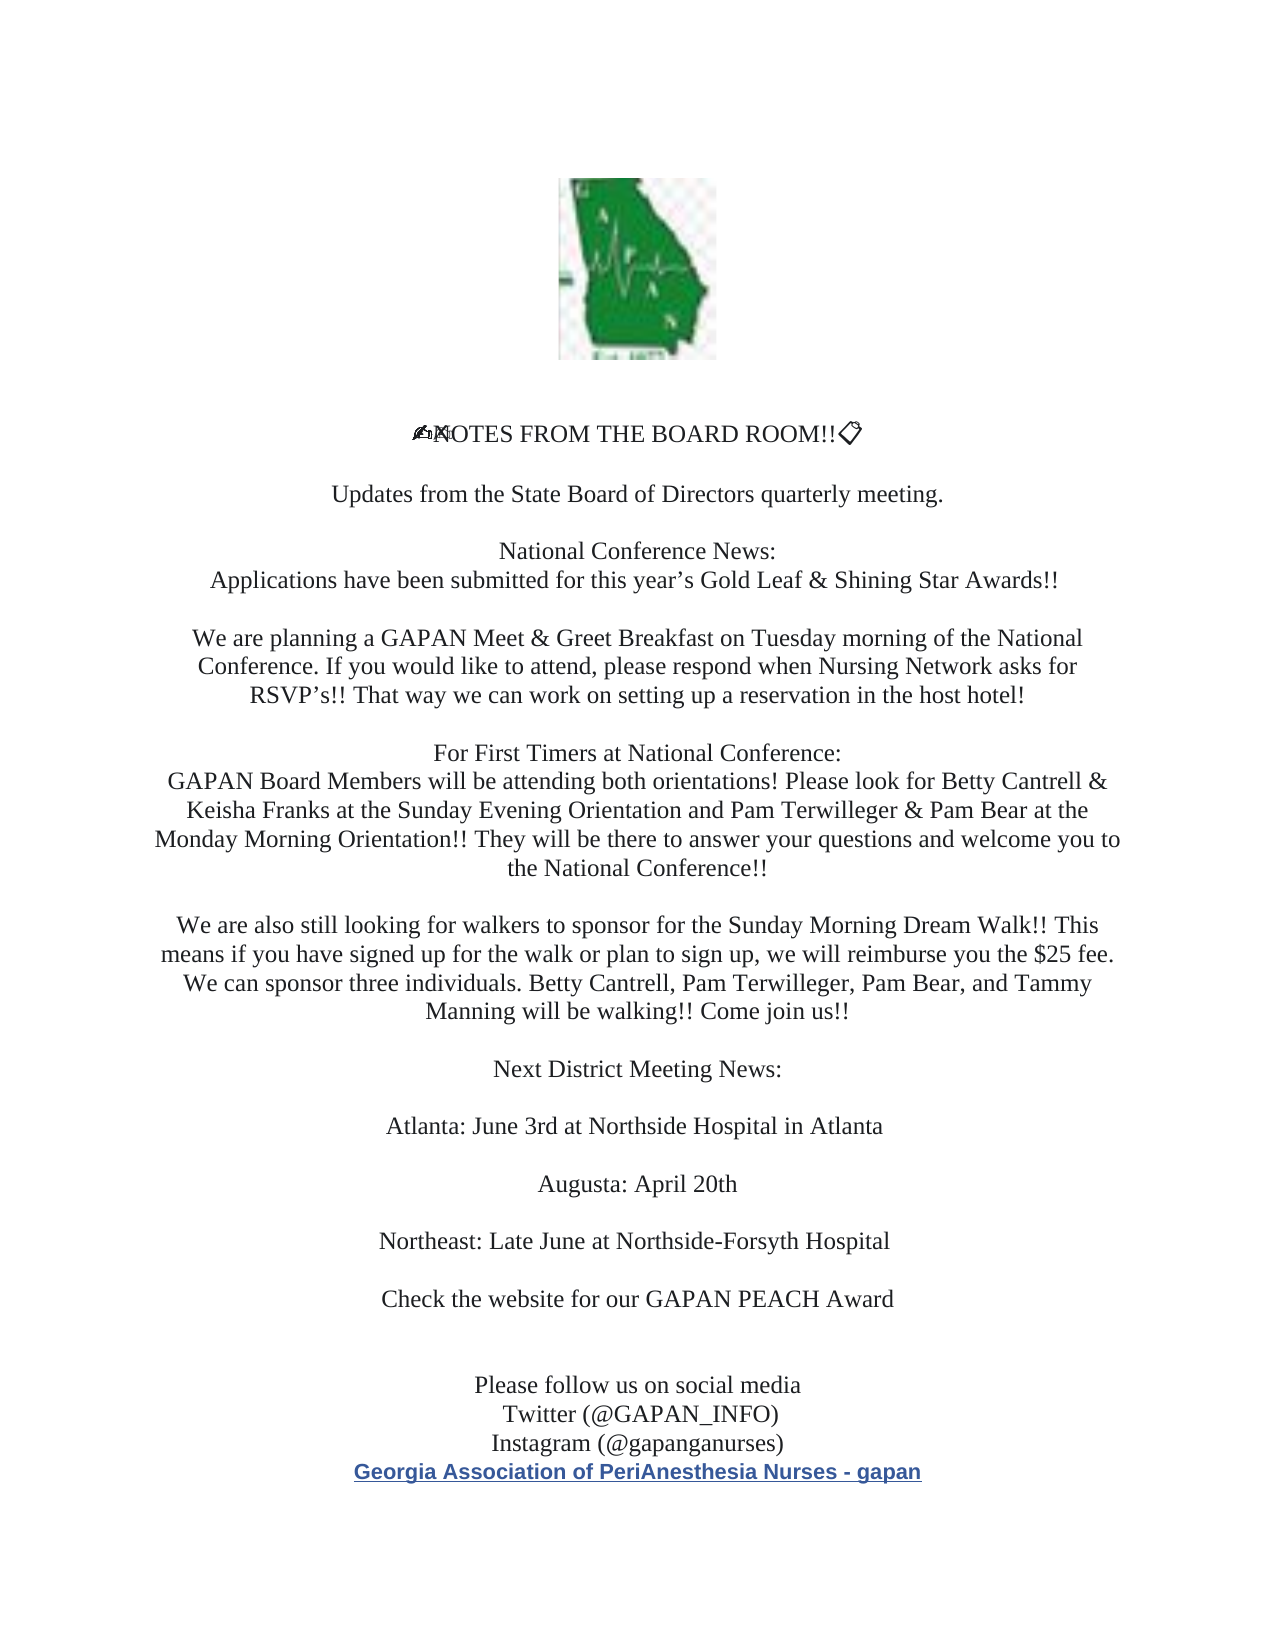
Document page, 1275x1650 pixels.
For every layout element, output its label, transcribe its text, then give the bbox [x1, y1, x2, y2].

picture [558, 178, 717, 360]
text National Conference News: Applications have been submitted for this year’s Gold Leaf & Shining Star Awards!! We are planning a GAPAN Meet & Greet Breakfast on Tuesday morning of the National Conference. If you would like to attend, please respond when Nursing Network asks for RSVP’s!! That way we can work on setting up a reservation in the host hotel! For First Timers at National Conference: GAPAN Board Members will be attending both orientations! Please look for Betty Cantrell & Keisha Franks at the Sunday Evening Orientation and Pam Terwilleger & Pam Bear at the Monday Morning Orientation!! They will be there to answer your questions and welcome you to the National Conference!! We are also still looking for walkers to sponsor for the Sunday Morning Dream Walk!! This means if you have signed up for the walk or plan to sign up, we will reimburse you the $25 fee. We can sponsor three individuals. Betty Cantrell, Pam Terwilleger, Pam Bear, and Tammy Manning will be walking!! Come join us!! Next District Meeting News: Atlanta: June 3rd at Northside Hospital in Atlanta Augusta: April 20th Northeast: Late June at Northside-Forsyth Hospital [150, 508, 1125, 1255]
text Georgia Association of PeriAnesthesia Nurses - gapan [150, 1456, 1125, 1484]
text Check the website for our GAPAN PEACH Award [150, 1284, 1125, 1313]
text Please follow us on social media [150, 1370, 1125, 1399]
text ✍🏻NOTES FROM THE BOARD ROOM!!📋 Updates from the State Board of Directors quarterly meeting. [150, 416, 1125, 508]
text Twitter (@GAPAN_INFO) Instagram (@gapanganurses) [150, 1399, 1125, 1456]
